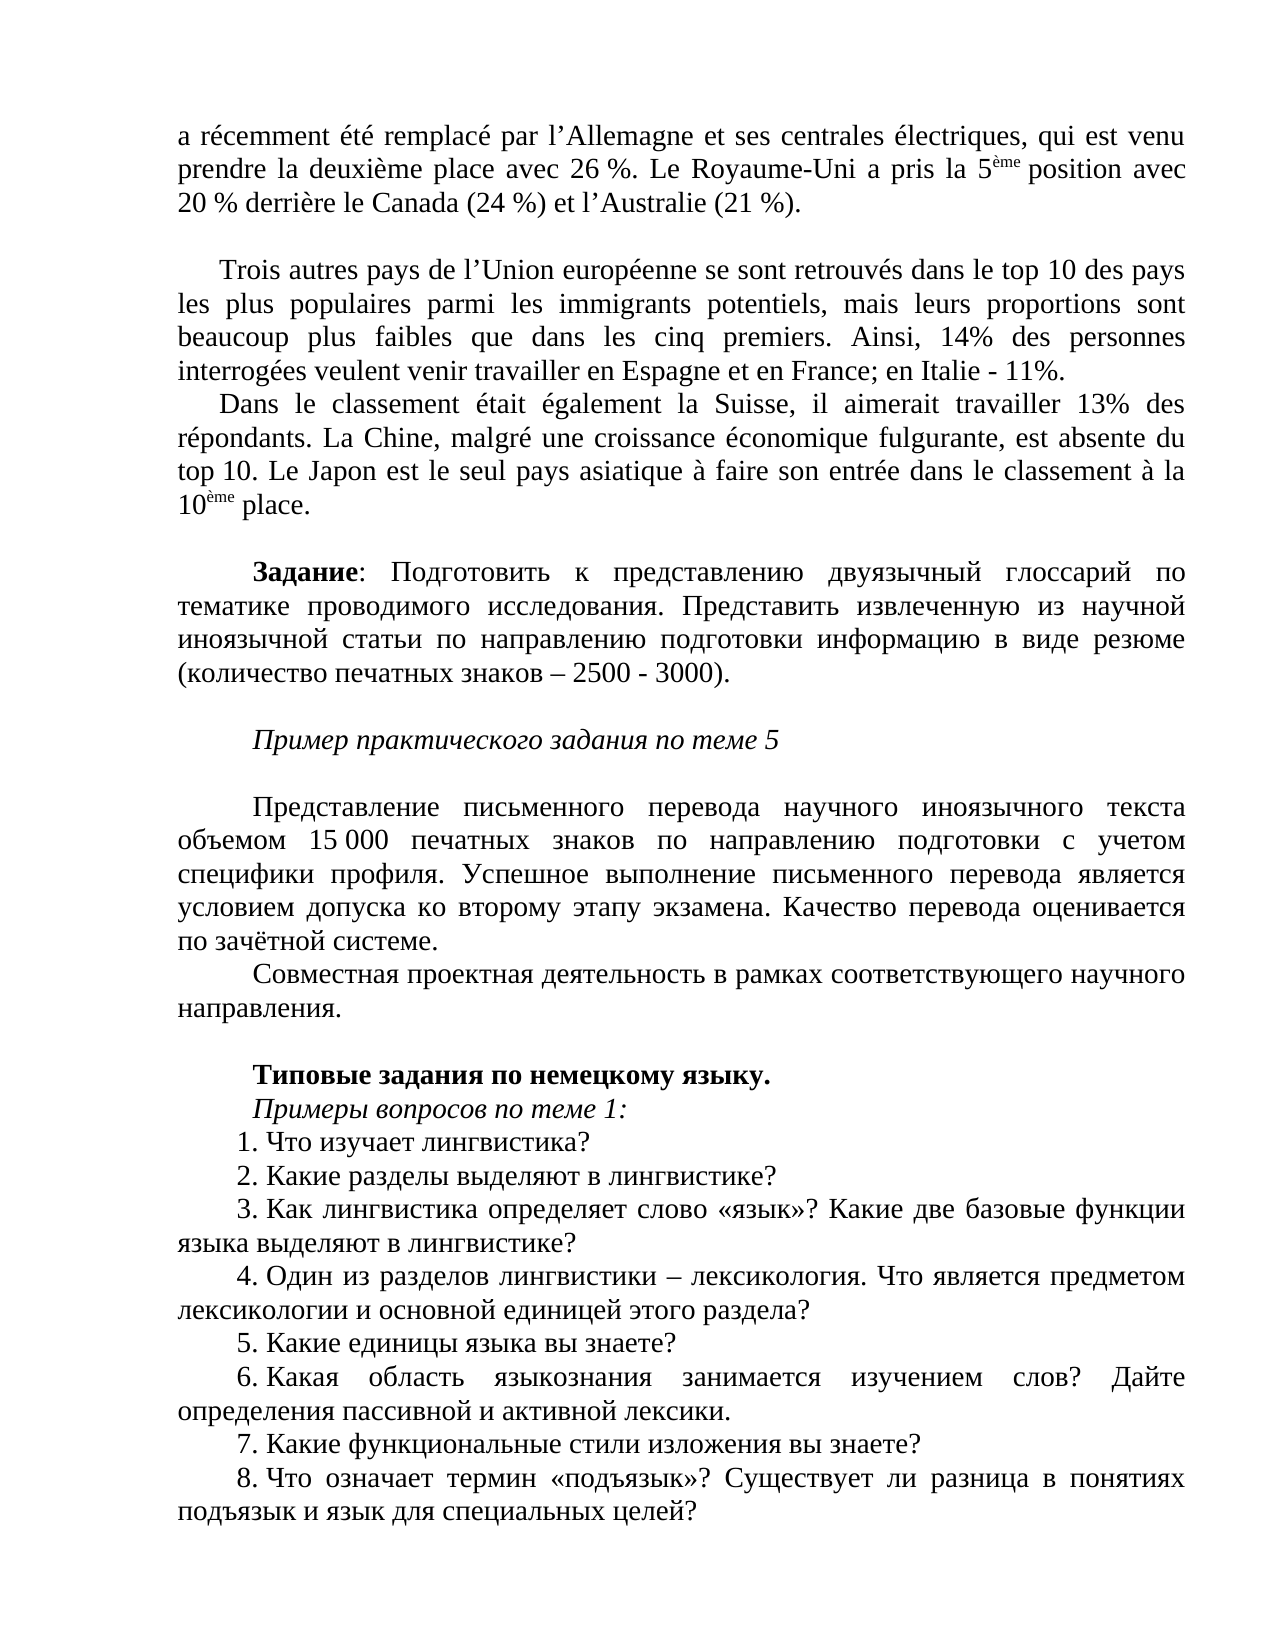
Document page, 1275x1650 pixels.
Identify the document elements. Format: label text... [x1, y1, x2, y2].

text Trois autres pays de l’Union européenne se sont retrouvés dans le top 10 des pays les plus populaires parmi les immigrants potentiels, mais leurs proportions sont beaucoup plus faibles que dans les cinq premiers. Ainsi, 14% des personnes interrogées veulent venir travailler en Espagne et en France; en Italie - 11%. [177, 252, 1186, 386]
list Какие функциональные стили изложения вы знаете? [177, 1426, 1186, 1460]
text Пример практического задания по теме 5 [177, 722, 1186, 755]
text Примеры вопросов по теме 1: [177, 1091, 1186, 1124]
list Что изучает лингвистика? [177, 1124, 1186, 1158]
text Типовые задания по немецкому языку. [177, 1057, 1186, 1091]
text Совместная проектная деятельность в рамках соответствующего научного направления. [177, 957, 1186, 1024]
list Как лингвистика определяет слово «язык»? Какие две базовые функции языка выделяют в лингвистике? [177, 1191, 1186, 1258]
text Dans le classement était également la Suisse, il aimerait travailler 13% des répondants. La Chine, malgré une croissance économique fulgurante, est absente du top 10. Le Japon est le seul pays asiatique à faire son entrée dans le classement à la 10ème place. [177, 386, 1186, 521]
list Какие единицы языка вы знаете? [177, 1326, 1186, 1359]
list Что означает термин «подъязык»? Существует ли разница в понятиях подъязык и язык для специальных целей? [177, 1460, 1186, 1527]
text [177, 118, 1186, 219]
list Какая область языкознания занимается изучением слов? Дайте определения пассивной и активной лексики. [177, 1359, 1186, 1426]
list Один из разделов лингвистики – лексикология. Что является предметом лексикологии и основной единицей этого раздела? [177, 1258, 1186, 1326]
text Представление письменного перевода научного иноязычного текста объемом 15 000 печатных знаков по направлению подготовки с учетом специфики профиля. Успешное выполнение письменного перевода является условием допуска ко второму этапу экзамена. Качество перевода оценивается по зачётной системе. [177, 789, 1186, 957]
list Какие разделы выделяют в лингвистике? [177, 1158, 1186, 1191]
text Задание: Подготовить к представлению двуязычный глоссарий по тематике проводимого исследования. Представить извлеченную из научной иноязычной статьи по направлению подготовки информацию в виде резюме (количество печатных знаков – 2500 - 3000). [177, 554, 1186, 688]
